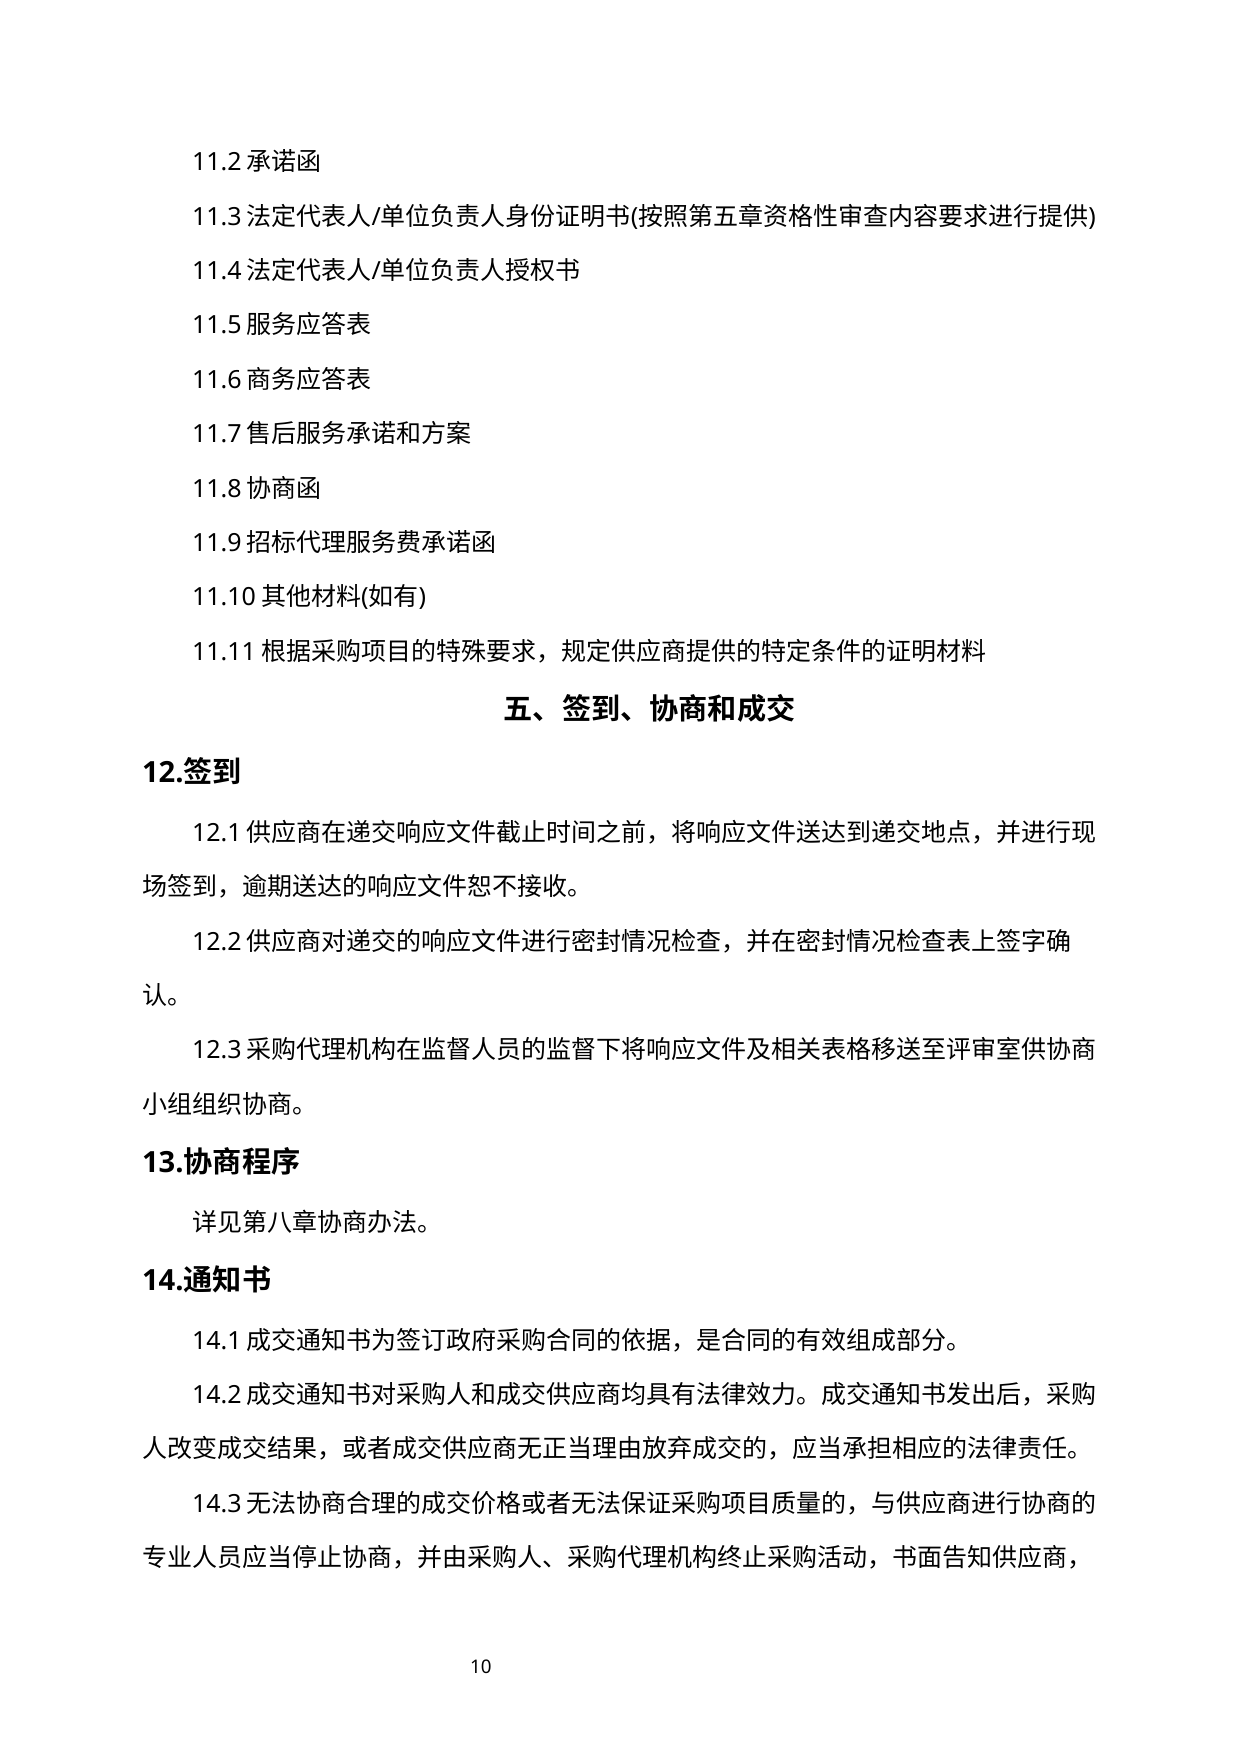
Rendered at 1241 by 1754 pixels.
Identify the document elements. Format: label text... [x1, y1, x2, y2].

list 11.11根据采购项目的特殊要求，规定供应商提供的特定条件的证明材料 [142, 631, 1098, 667]
list 11.9招标代理服务费承诺函 [142, 522, 1098, 559]
list 11.5服务应答表 [142, 305, 1098, 341]
list 详见第八章协商办法。 [142, 1202, 1098, 1238]
list 12.1供应商在递交响应文件截止时间之前，将响应文件送达到递交地点，并进行现场签到，逾期送达的响应文件恕不接收。 [142, 812, 1098, 903]
list 13.协商程序 [142, 1139, 1098, 1181]
list 14.2成交通知书对采购人和成交供应商均具有法律效力。成交通知书发出后，采购人改变成交结果，或者成交供应商无正当理由放弃成交的，应当承担相应的法律责任。 [142, 1374, 1098, 1465]
list 12.3采购代理机构在监督人员的监督下将响应文件及相关表格移送至评审室供协商小组组织协商。 [142, 1030, 1098, 1121]
list 11.2承诺函 [142, 142, 1098, 178]
list 12.2供应商对递交的响应文件进行密封情况检查，并在密封情况检查表上签字确认。 [142, 921, 1098, 1012]
list 14.1成交通知书为签订政府采购合同的依据，是合同的有效组成部分。 [142, 1320, 1098, 1356]
list 11.4法定代表人/单位负责人授权书 [142, 251, 1098, 287]
text 五、签到、协商和成交 [142, 686, 1098, 728]
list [142, 1483, 1098, 1574]
list 12.签到 [142, 749, 1098, 791]
list 11.6商务应答表 [142, 359, 1098, 396]
list 11.8协商函 [142, 468, 1098, 504]
list 14.通知书 [142, 1257, 1098, 1299]
list 11.7售后服务承诺和方案 [142, 414, 1098, 450]
list 11.10其他材料(如有) [142, 577, 1098, 613]
list 11.3法定代表人/单位负责人身份证明书(按照第五章资格性审查内容要求进行提供) [142, 196, 1098, 232]
